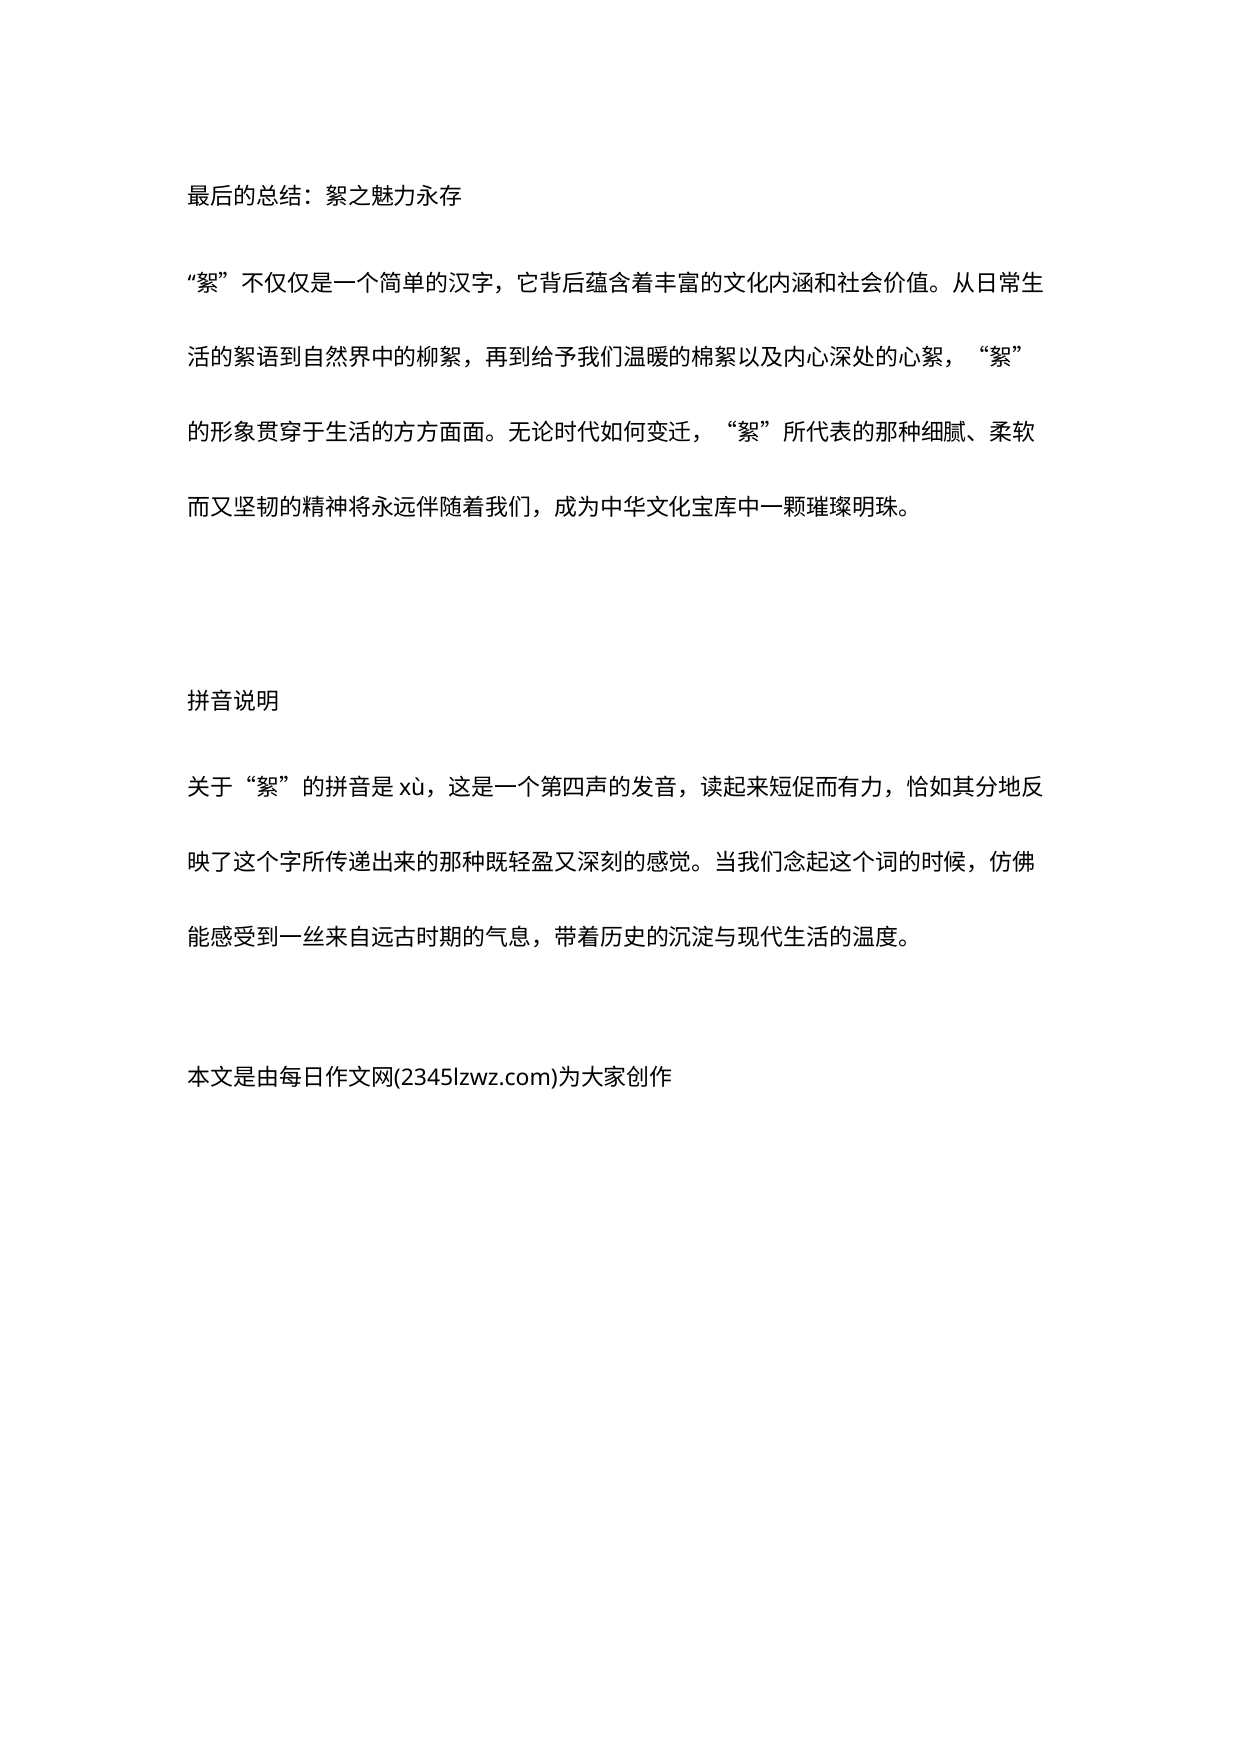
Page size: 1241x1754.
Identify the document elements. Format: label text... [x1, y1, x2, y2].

text 本文是由每日作文网(2345lzwz.com)为大家创作 [187, 1043, 1053, 1108]
text 最后的总结：絮之魅力永存 [187, 162, 1053, 227]
text 拼音说明 [187, 667, 1053, 732]
text “絮”不仅仅是一个简单的汉字，它背后蕴含着丰富的文化内涵和社会价值。从日常生活的絮语到自然界中的柳絮，再到给予我们温暖的棉絮以及内心深处的心絮，“絮”的形象贯穿于生活的方方面面。无论时代如何变迁，“絮”所代表的那种细腻、柔软而又坚韧的精神将永远伴随着我们，成为中华文化宝库中一颗璀璨明珠。 [187, 248, 1053, 538]
text 关于“絮”的拼音是 xù，这是一个第四声的发音，读起来短促而有力，恰如其分地反映了这个字所传递出来的那种既轻盈又深刻的感觉。当我们念起这个词的时候，仿佛能感受到一丝来自远古时期的气息，带着历史的沉淀与现代生活的温度。 [187, 753, 1053, 968]
